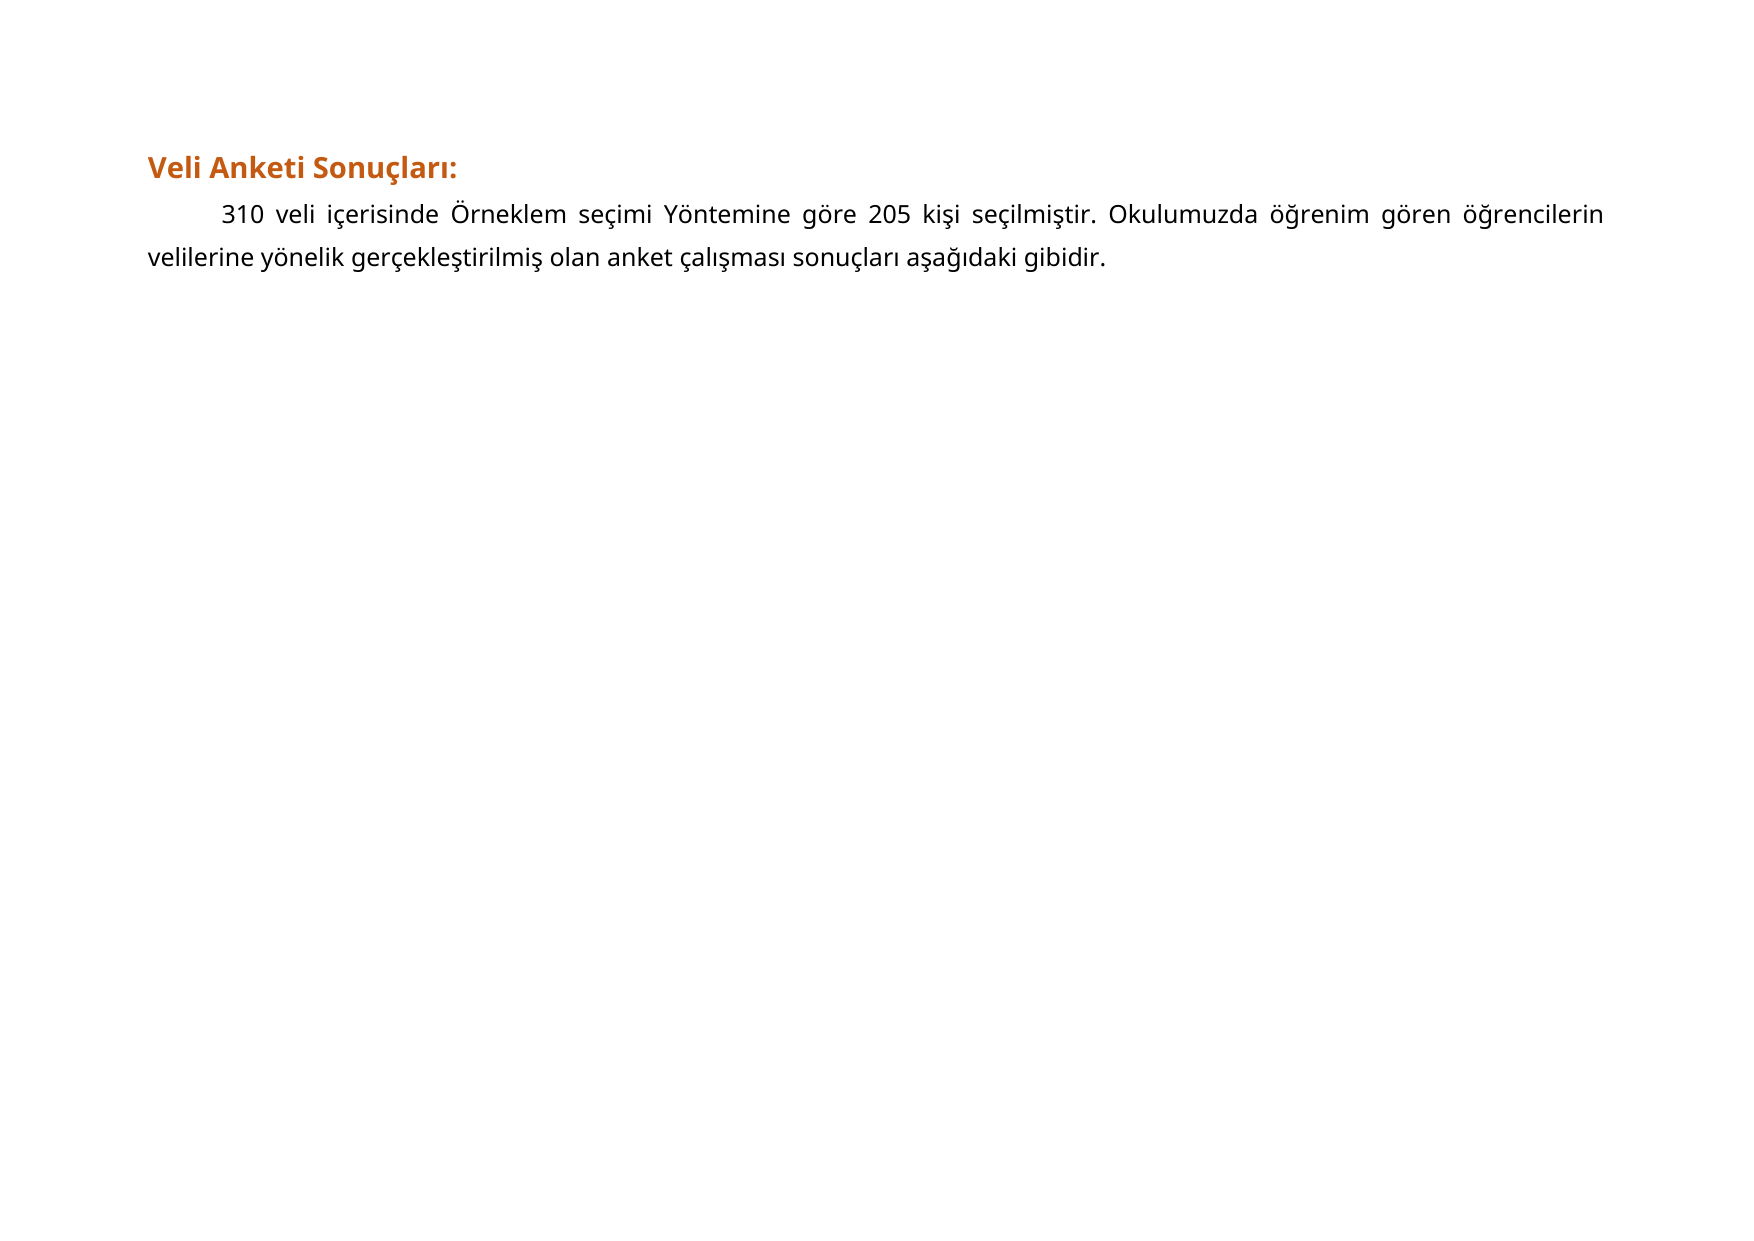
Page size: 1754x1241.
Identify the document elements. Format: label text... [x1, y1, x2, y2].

subtitle Veli Anketi Sonuçları: [148, 148, 1606, 187]
text 310 veli içerisinde Örneklem seçimi Yöntemine göre 205 kişi seçilmiştir. Okulumuzda öğrenim gören öğrencilerin velilerine yönelik gerçekleştirilmiş olan anket çalışması sonuçları aşağıdaki gibidir. [148, 197, 1606, 274]
